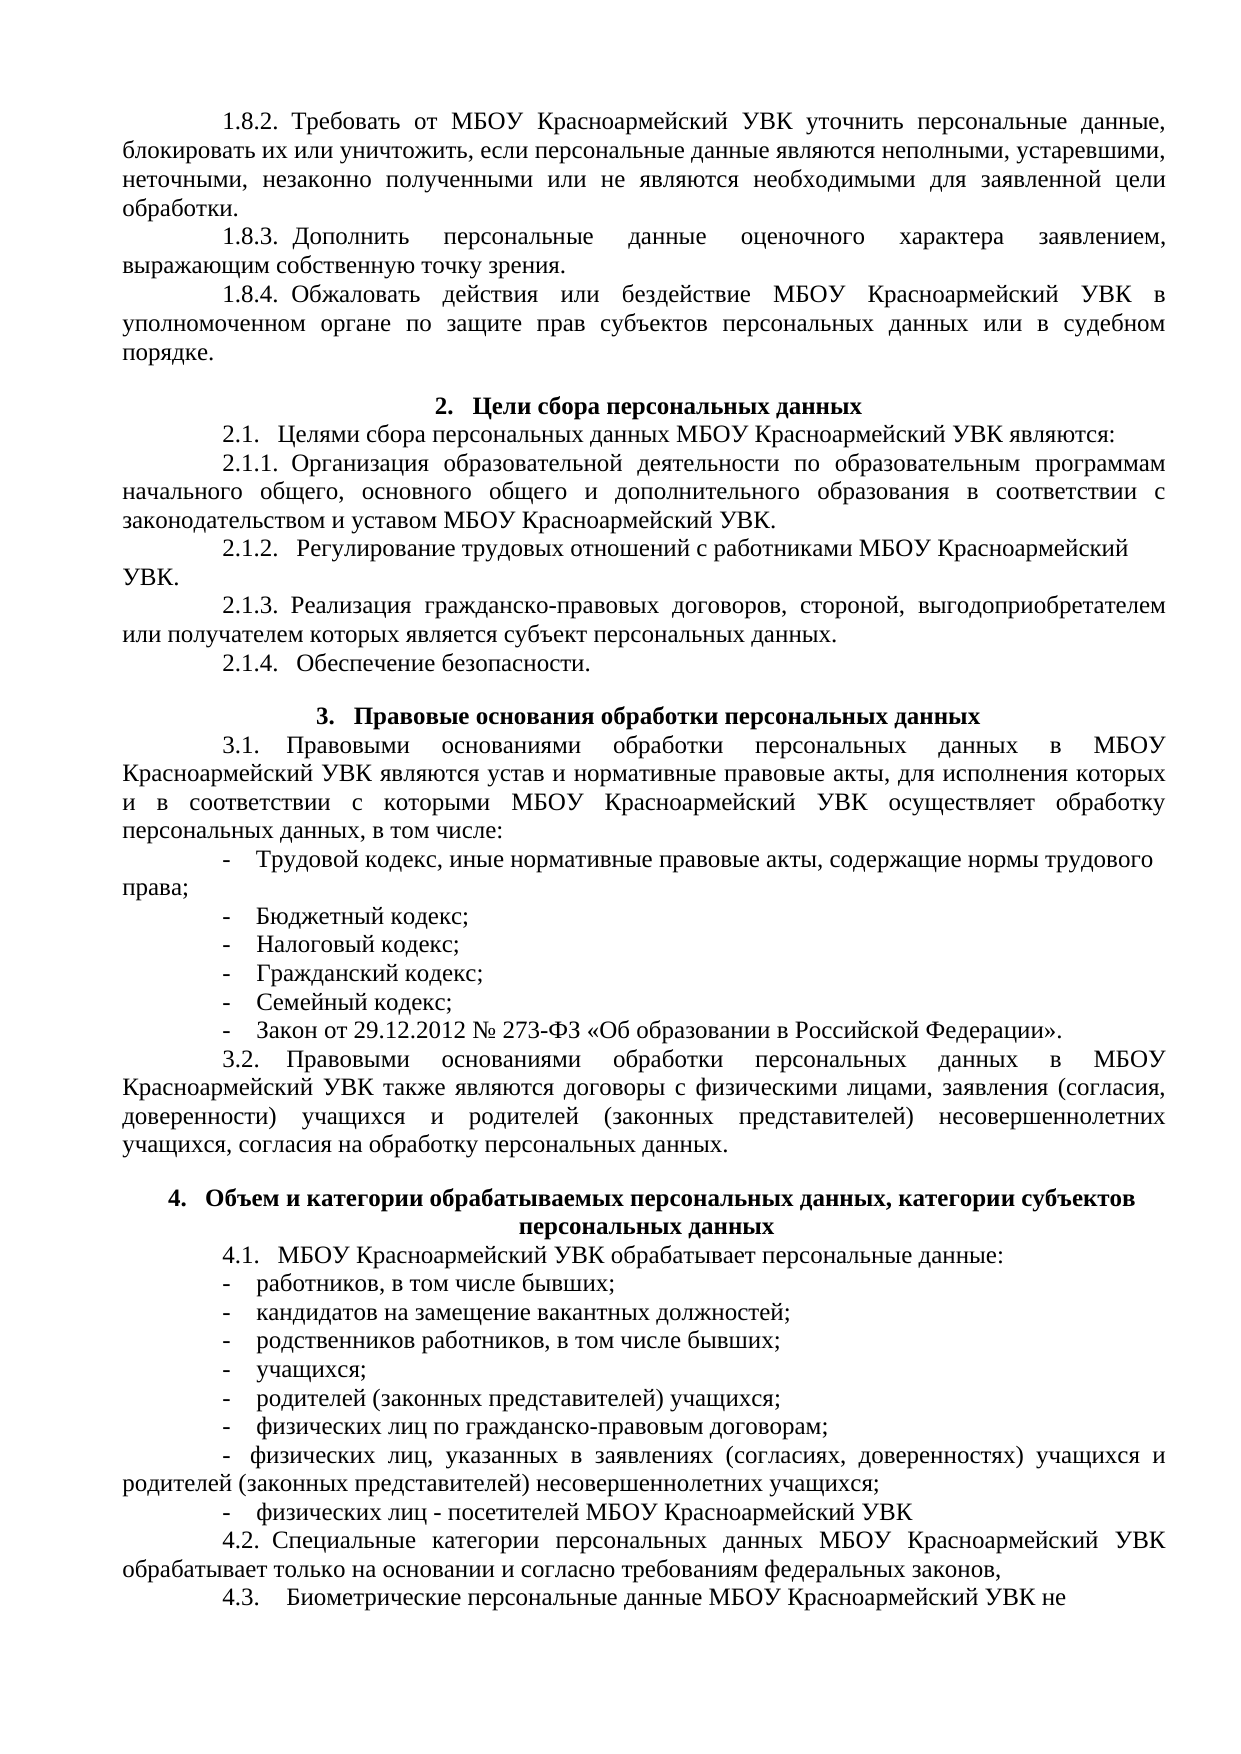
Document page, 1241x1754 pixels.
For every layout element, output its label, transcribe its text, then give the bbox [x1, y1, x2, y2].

list физических лиц по гражданско-правовым договорам; [122, 1412, 1167, 1440]
list Биометрические персональные данные МБОУ Красноармейский УВК не [122, 1583, 1167, 1612]
list Дополнить персональные данные оценочного характера заявлением, выражающим собственную точку зрения. [122, 222, 1167, 279]
list Реализация гражданско-правовых договоров, стороной, выгодоприобретателем или получателем которых является субъект персональных данных. [122, 591, 1167, 648]
list Организация образовательной деятельности по образовательным программам начального общего, основного общего и дополнительного образования в соответствии с законодательством и уставом МБОУ Красноармейский УВК. [122, 448, 1167, 534]
list Обжаловать действия или бездействие МБОУ Красноармейский УВК в уполномоченном органе по защите прав субъектов персональных данных или в судебном порядке. [122, 279, 1167, 366]
list родственников работников, в том числе бывших; [122, 1326, 1167, 1355]
list физических лиц - посетителей МБОУ Красноармейский УВК [122, 1497, 1167, 1526]
list Правовыми основаниями обработки персональных данных в МБОУ Красноармейский УВК также являются договоры с физическими лицами, заявления (согласия, доверенности) учащихся и родителей (законных представителей) несовершеннолетних учащихся, согласия на обработку персональных данных. [122, 1044, 1167, 1158]
list Гражданский кодекс; [122, 959, 1167, 987]
subtitle Объем и категории обрабатываемых персональных данных, категории субъектов [168, 1183, 1167, 1212]
list Закон от 29.12.2012 № 273-ФЗ «Об образовании в Российской Федерации». [122, 1016, 1167, 1044]
list учащихся; [122, 1355, 1167, 1383]
subtitle персональных данных [126, 1212, 1167, 1241]
list Правовыми основаниями обработки персональных данных в МБОУ Красноармейский УВК являются устав и нормативные правовые акты, для исполнения которых и в соответствии с которыми МБОУ Красноармейский УВК осуществляет обработку персональных данных, в том числе: [122, 730, 1167, 844]
list кандидатов на замещение вакантных должностей; [122, 1298, 1167, 1326]
list МБОУ Красноармейский УВК обрабатывает персональные данные: [122, 1241, 1167, 1269]
text права; [122, 873, 1167, 902]
list Семейный кодекс; [122, 987, 1167, 1016]
list Специальные категории персональных данных МБОУ Красноармейский УВК обрабатывает только на основании и согласно требованиям федеральных законов, [122, 1526, 1167, 1583]
list Регулирование трудовых отношений с работниками МБОУ Красноармейский [122, 534, 1167, 563]
list работников, в том числе бывших; [122, 1269, 1167, 1298]
list Налоговый кодекс; [122, 930, 1167, 959]
list Требовать от МБОУ Красноармейский УВК уточнить персональные данные, блокировать их или уничтожить, если персональные данные являются неполными, устаревшими, неточными, незаконно полученными или не являются необходимыми для заявленной цели обработки. [122, 106, 1167, 222]
list Целями сбора персональных данных МБОУ Красноармейский УВК являются: [122, 420, 1167, 448]
subtitle Правовые основания обработки персональных данных [316, 702, 1167, 730]
list Бюджетный кодекс; [122, 902, 1167, 930]
text УВК. [122, 563, 1167, 591]
subtitle Цели сбора персональных данных [434, 391, 1167, 420]
list Обеспечение безопасности. [122, 648, 1167, 677]
list Трудовой кодекс, иные нормативные правовые акты, содержащие нормы трудового [122, 844, 1167, 873]
list родителей (законных представителей) учащихся; [122, 1383, 1167, 1412]
list физических лиц, указанных в заявлениях (согласиях, доверенностях) учащихся и родителей (законных представителей) несовершеннолетних учащихся; [122, 1440, 1167, 1497]
